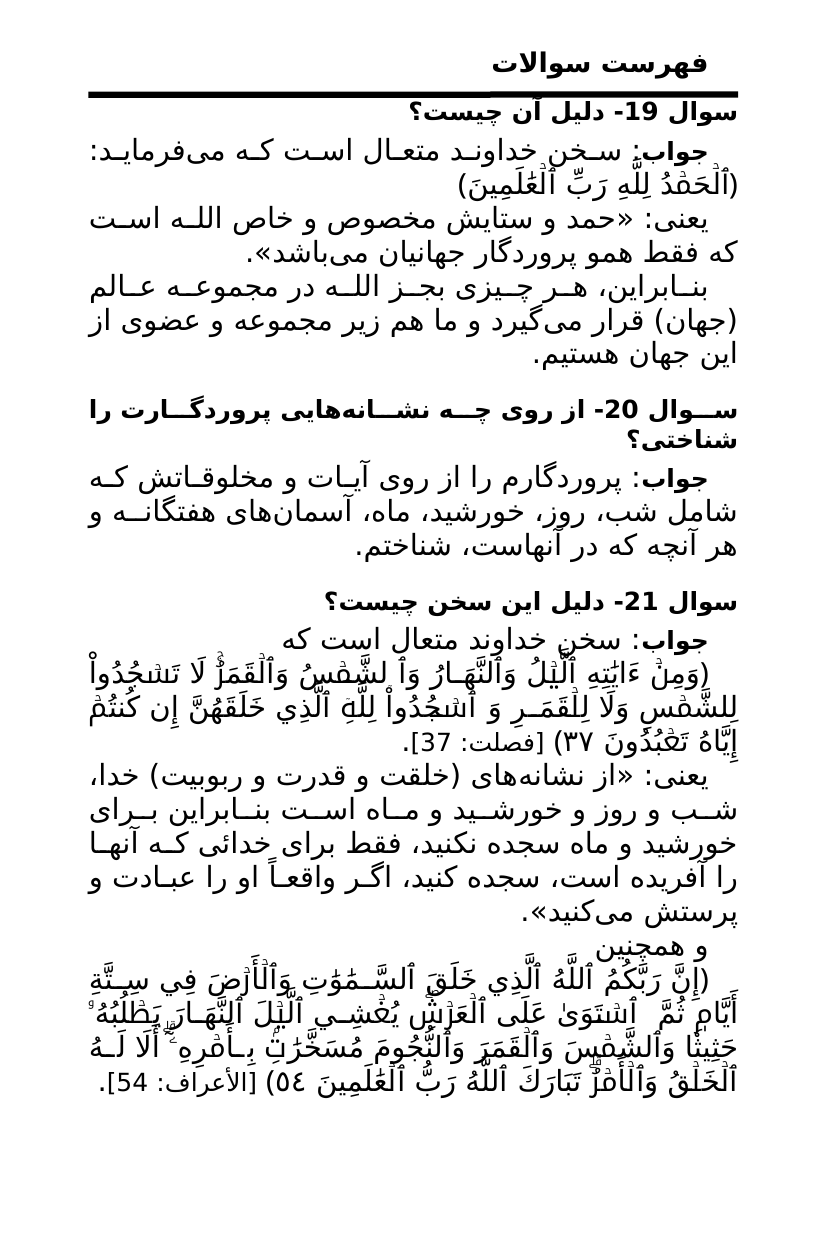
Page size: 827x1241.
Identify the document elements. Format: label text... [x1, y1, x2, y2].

text بنابراین، هر چیزی بجز الله در مجموعه عالم (جهان) قرار می‌گیرد و ما هم زیر مجموعه و عضوی از این جهان هستیم. [89, 269, 738, 371]
text جواب: سخن خداوند متعال است که [89, 623, 738, 657]
text سوال 19- دلیل آن چیست؟ [89, 98, 738, 127]
text و همچنین [89, 928, 738, 962]
text جواب: پروردگارم را از روی آیات و مخلوقاتش که شامل شب، روز، خورشید، ماه، آسمان‌های هفتگانه و هر آنچه که در آنهاست، شناختم. [89, 460, 738, 562]
text سوال 20- از روی چه نشانه‌هایی پروردگارت را شناختی؟ [89, 396, 738, 454]
text سوال 21- دلیل این سخن چیست؟ [89, 587, 738, 616]
text ﴿إِنَّ رَبَّكُمُ ٱللَّهُ ٱلَّذِي خَلَقَ ٱلسَّمَٰوَٰتِ وَٱلۡأَرۡضَ فِي سِتَّةِ أَيَّامٖ ثُمَّ ٱسۡتَوَىٰ عَلَى ٱلۡعَرۡشِۖ يُغۡشِي ٱلَّيۡلَ ٱلنَّهَارَ يَطۡلُبُهُۥ حَثِيثٗا وَٱلشَّمۡسَ وَٱلۡقَمَرَ وَٱلنُّجُومَ مُسَخَّرَٰتِۢ بِأَمۡرِهِۦٓۗ أَلَا لَهُ ٱلۡخَلۡقُ وَٱلۡأَمۡرُۗ تَبَارَكَ ٱللَّهُ رَبُّ ٱلۡعَٰلَمِينَ ٥٤﴾ [الأعراف: 54]. [89, 962, 738, 1098]
text یعنی: «از نشانه‌های (خلقت و قدرت و ربوبیت) خدا، شب و روز و خورشید و ماه است بنابراین برای خورشید و ماه سجده نکنید، فقط برای خدائی که آنها را آفریده است، سجده کنید، اگر واقعاً او را عبادت و پرستش می‌کنید». [89, 758, 738, 928]
text یعنی: «حمد و ستایش مخصوص و خاص الله است که فقط همو پروردگار جهانیان می‌باشد». [89, 201, 738, 269]
text ﴿وَمِنۡ ءَايَٰتِهِ ٱلَّيۡلُ وَٱلنَّهَارُ وَٱلشَّمۡسُ وَٱلۡقَمَرُۚ لَا تَسۡجُدُواْ لِلشَّمۡسِ وَلَا لِلۡقَمَرِ وَٱسۡجُدُواْۤ لِلَّهِۤ ٱلَّذِي خَلَقَهُنَّ إِن كُنتُمۡ إِيَّاهُ تَعۡبُدُونَ ٣٧﴾ [فصلت: 37]. [89, 657, 738, 758]
text جواب: سخن خداوند متعال است که می‌فرماید: ﴿ٱلۡحَمۡدُ لِلَّهِ رَبِّ ٱلۡعَٰلَمِينَ﴾ [89, 133, 738, 201]
